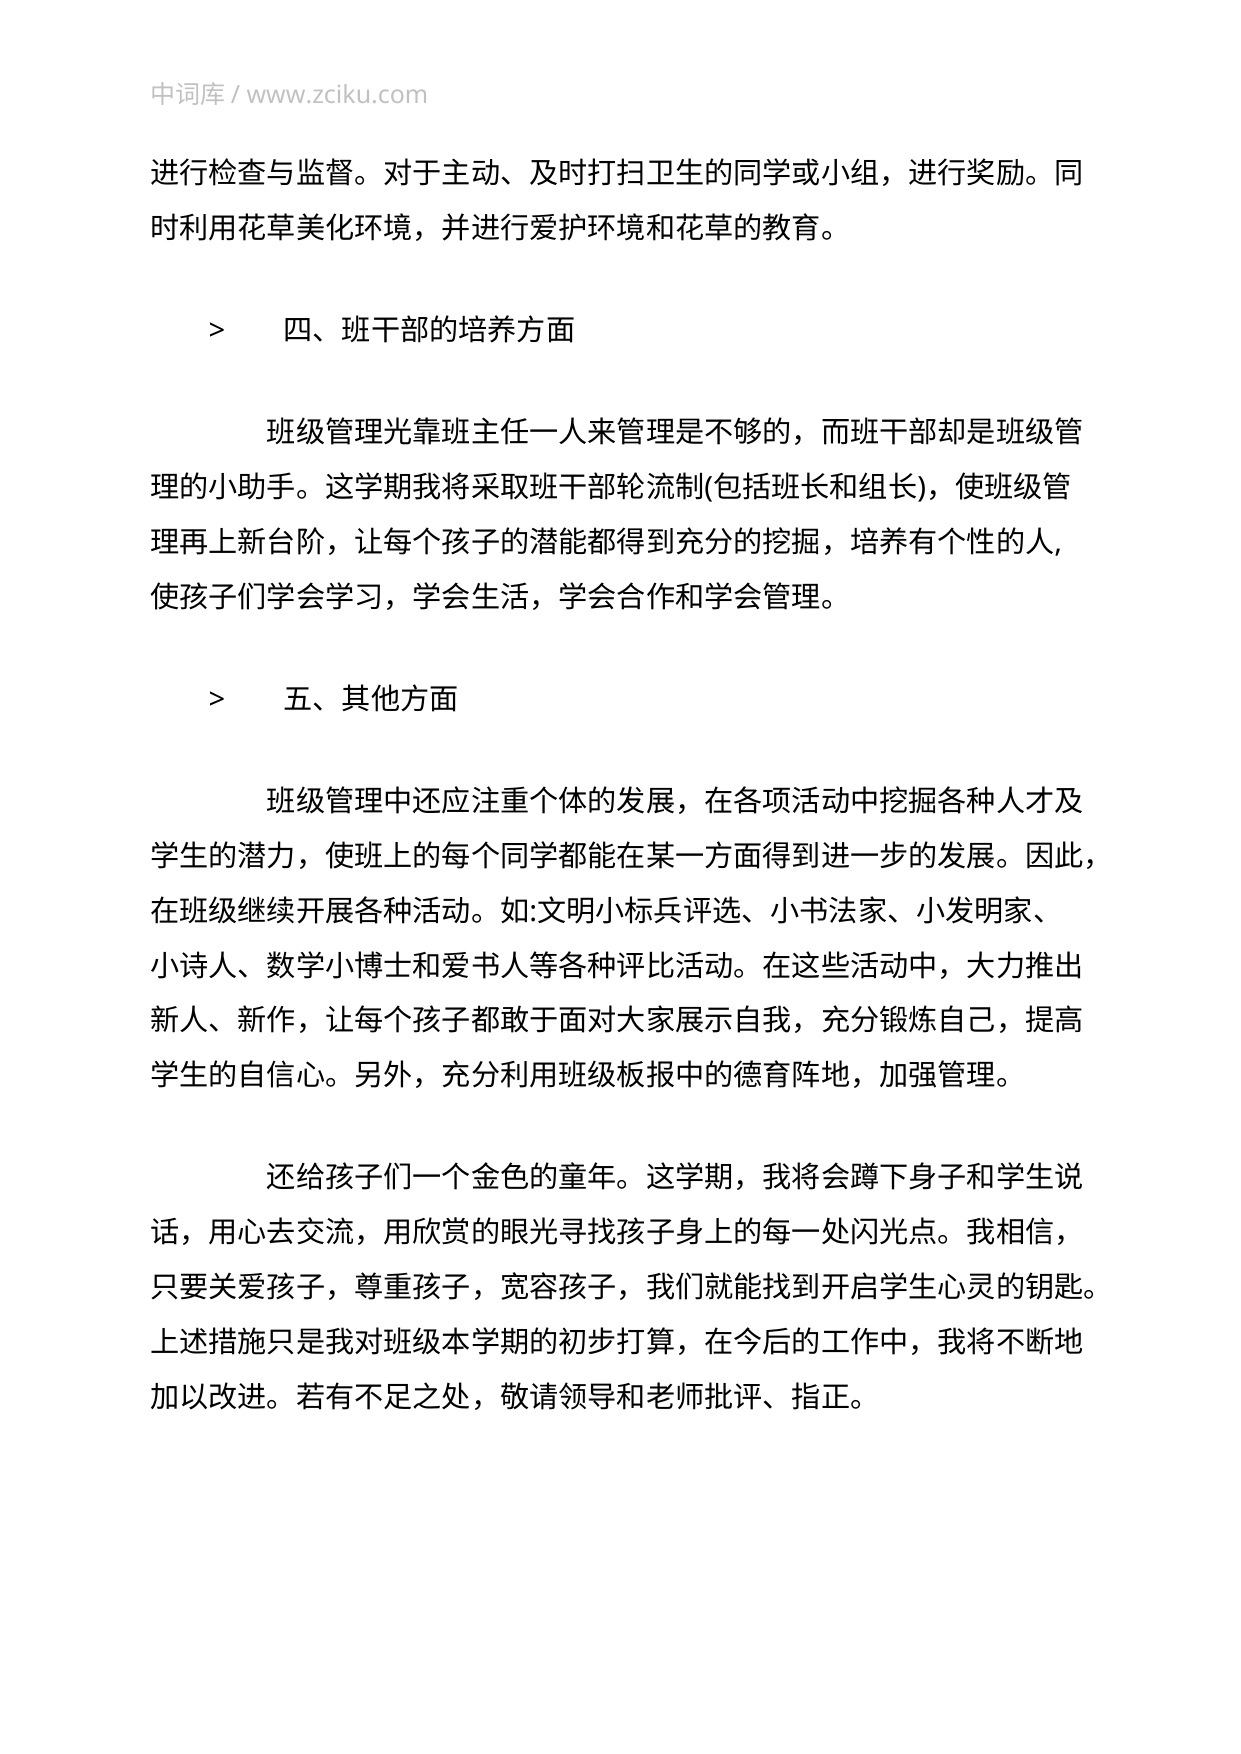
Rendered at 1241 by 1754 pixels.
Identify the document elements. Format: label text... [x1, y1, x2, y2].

text > 四、班干部的培养方面 [150, 307, 1090, 349]
text 还给孩子们一个金色的童年。这学期，我将会蹲下身子和学生说话，用心去交流，用欣赏的眼光寻找孩子身上的每一处闪光点。我相信，只要关爱孩子，尊重孩子，宽容孩子，我们就能找到开启学生心灵的钥匙。上述措施只是我对班级本学期的初步打算，在今后的工作中，我将不断地加以改进。若有不足之处，敬请领导和老师批评、指正。 [150, 1154, 1090, 1416]
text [150, 150, 1090, 247]
text > 五、其他方面 [150, 675, 1090, 718]
text 班级管理光靠班主任一人来管理是不够的，而班干部却是班级管理的小助手。这学期我将采取班干部轮流制(包括班长和组长)，使班级管理再上新台阶，让每个孩子的潜能都得到充分的挖掘，培养有个性的人,使孩子们学会学习，学会生活，学会合作和学会管理。 [150, 409, 1090, 616]
text 班级管理中还应注重个体的发展，在各项活动中挖掘各种人才及学生的潜力，使班上的每个同学都能在某一方面得到进一步的发展。因此，在班级继续开展各种活动。如:文明小标兵评选、小书法家、小发明家、小诗人、数学小博士和爱书人等各种评比活动。在这些活动中，大力推出新人、新作，让每个孩子都敢于面对大家展示自我，充分锻炼自己，提高学生的自信心。另外，充分利用班级板报中的德育阵地，加强管理。 [150, 777, 1090, 1094]
